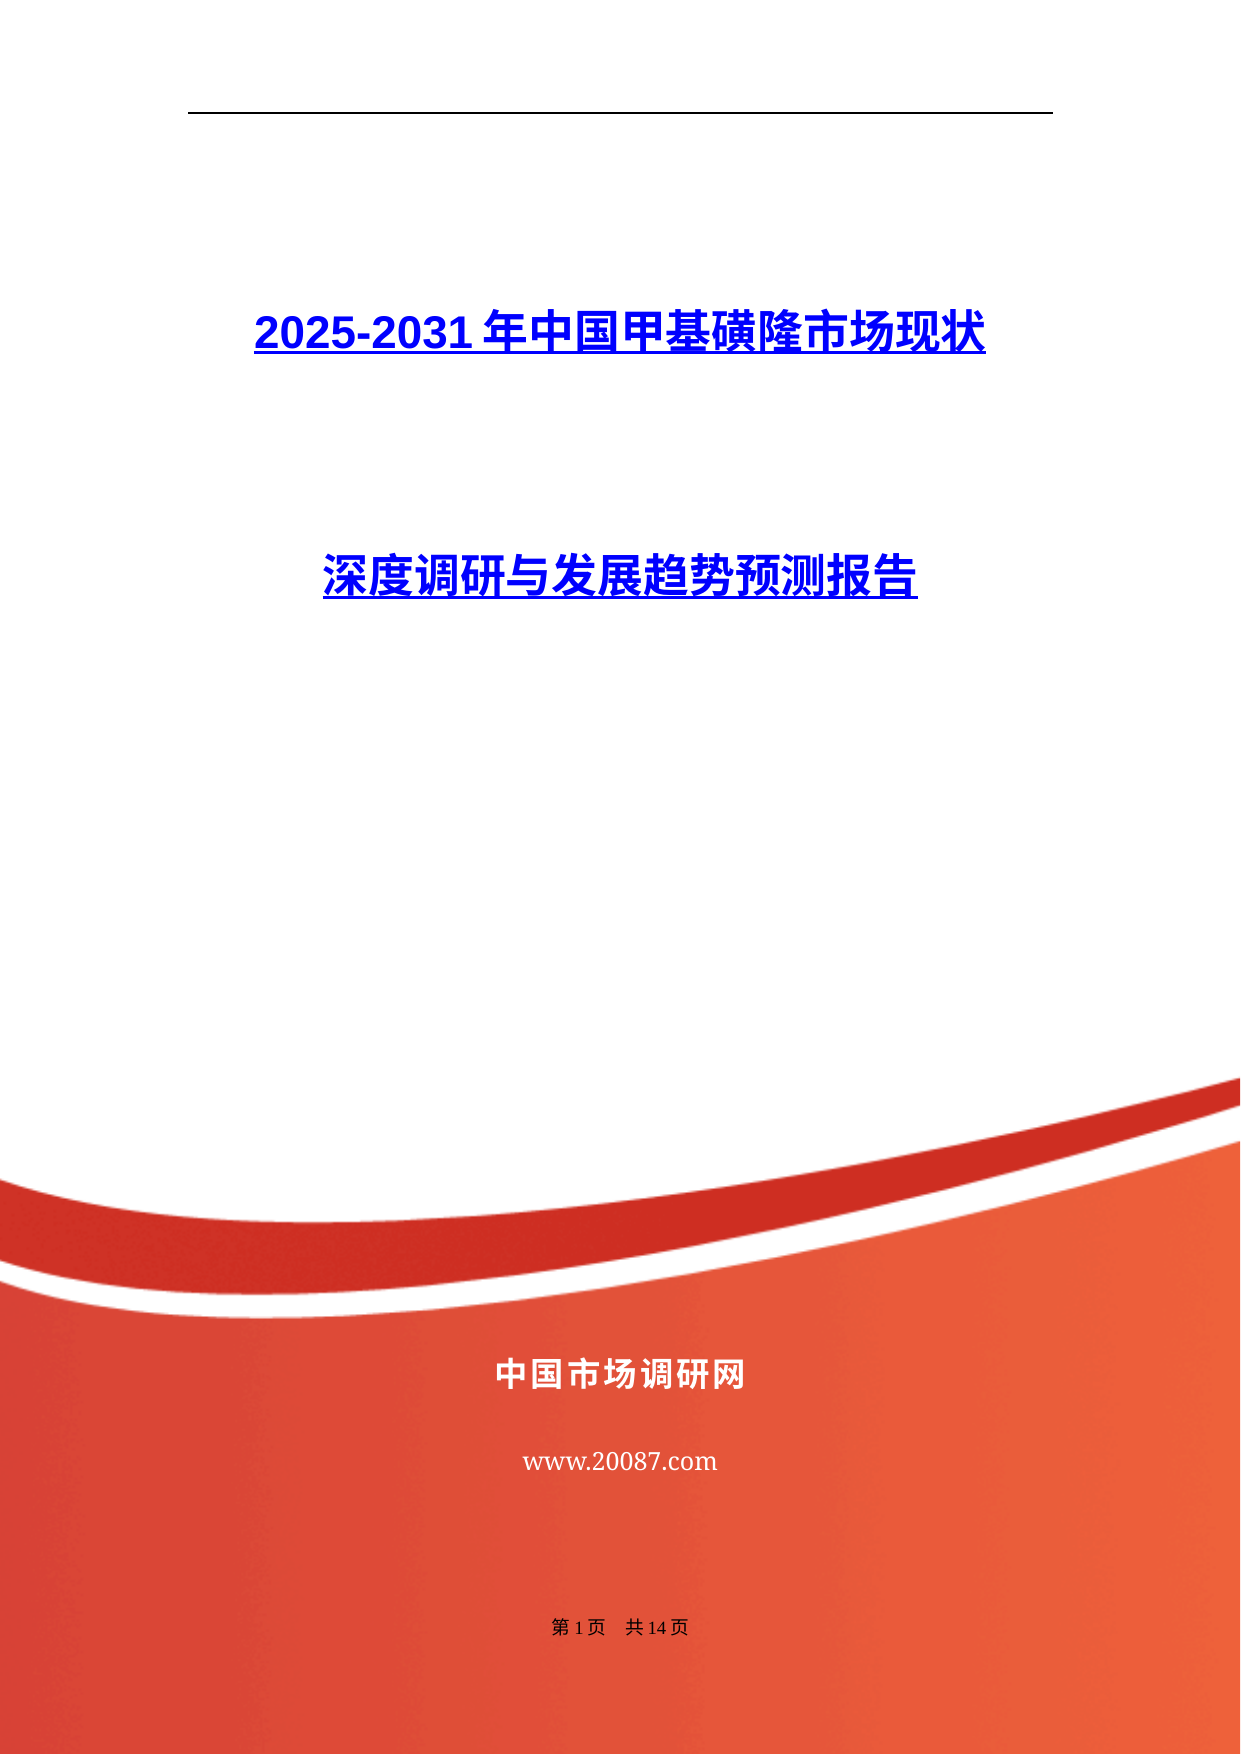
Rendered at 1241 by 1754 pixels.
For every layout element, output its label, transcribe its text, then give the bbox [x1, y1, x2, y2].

table_header 2025-2031年中国甲基磺隆市场现状深度调研与发展趋势预测报告 [188, 207, 1053, 773]
subtitle 中国市场调研网 [187, 1339, 1053, 1404]
picture [0, 1006, 1241, 1754]
text www.20087.com [187, 1428, 1053, 1493]
